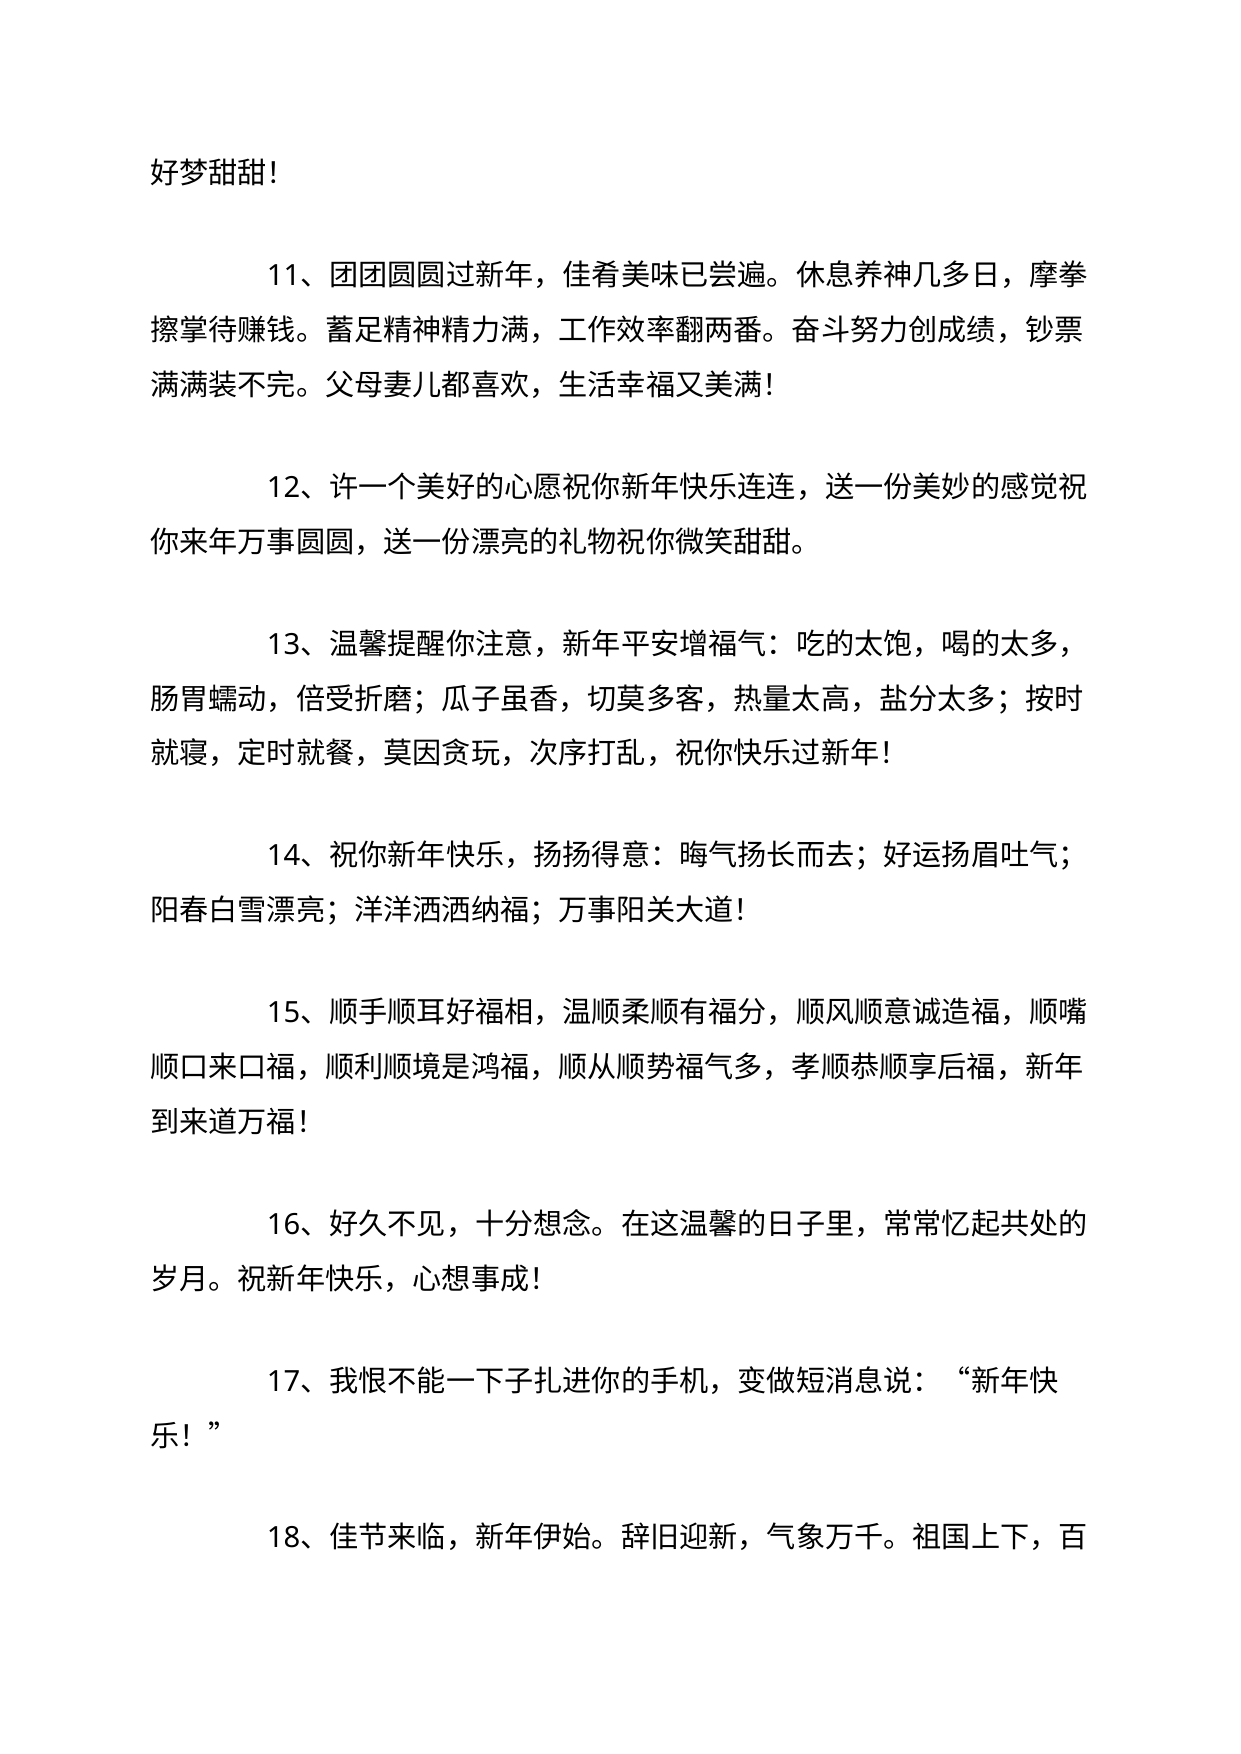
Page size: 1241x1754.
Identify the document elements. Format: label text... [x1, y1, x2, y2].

text 11、团团圆圆过新年，佳肴美味已尝遍。休息养神几多日，摩拳擦掌待赚钱。蓄足精神精力满，工作效率翻两番。奋斗努力创成绩，钞票满满装不完。父母妻儿都喜欢，生活幸福又美满！ [150, 252, 1090, 404]
text 13、温馨提醒你注意，新年平安增福气：吃的太饱，喝的太多，肠胃蠕动，倍受折磨；瓜子虽香，切莫多客，热量太高，盐分太多；按时就寝，定时就餐，莫因贪玩，次序打乱，祝你快乐过新年！ [150, 620, 1090, 772]
text 15、顺手顺耳好福相，温顺柔顺有福分，顺风顺意诚造福，顺嘴顺口来口福，顺利顺境是鸿福，顺从顺势福气多，孝顺恭顺享后福，新年到来道万福！ [150, 989, 1090, 1141]
text 17、我恨不能一下子扎进你的手机，变做短消息说：“新年快乐！” [150, 1357, 1090, 1454]
text 16、好久不见，十分想念。在这温馨的日子里，常常忆起共处的岁月。祝新年快乐，心想事成！ [150, 1200, 1090, 1298]
text 12、许一个美好的心愿祝你新年快乐连连，送一份美妙的感觉祝你来年万事圆圆，送一份漂亮的礼物祝你微笑甜甜。 [150, 463, 1090, 561]
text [150, 150, 1090, 192]
text 14、祝你新年快乐，扬扬得意：晦气扬长而去；好运扬眉吐气；阳春白雪漂亮；洋洋洒洒纳福；万事阳关大道！ [150, 832, 1090, 929]
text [150, 1514, 1090, 1556]
